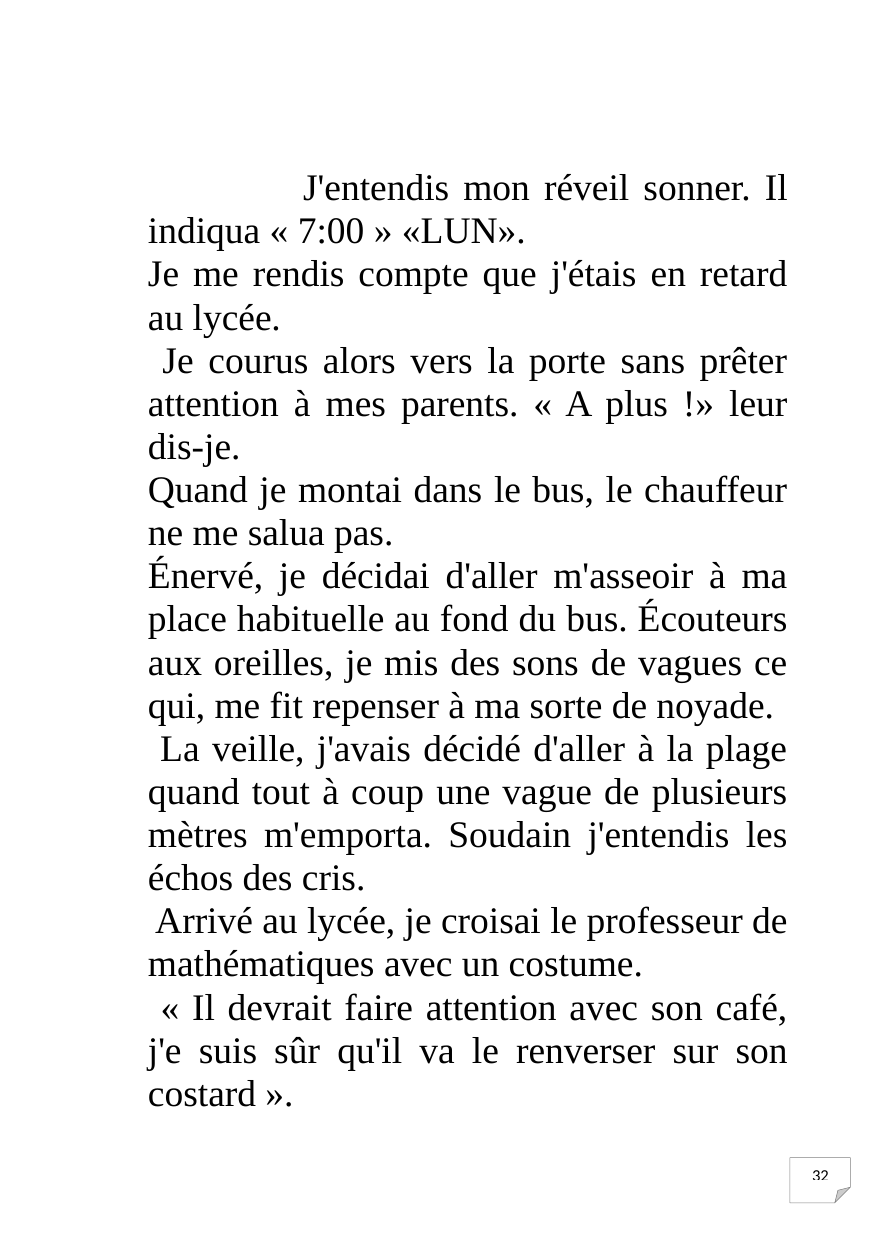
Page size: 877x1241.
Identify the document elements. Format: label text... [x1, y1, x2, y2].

text Énervé, je décidai d'aller m'asseoir à ma place habituelle au fond du bus. Écouteurs aux oreilles, je mis des sons de vagues ce qui, me fit repenser à ma sorte de noyade. [148, 554, 788, 726]
text « Il devrait faire attention avec son café, j'e suis sûr qu'il va le renverser sur son costard ». [148, 985, 788, 1114]
text La veille, j'avais décidé d'aller à la plage quand tout à coup une vague de plusieurs mètres m'emporta. Soudain j'entendis les échos des cris. [148, 726, 788, 899]
text Je courus alors vers la porte sans prêter attention à mes parents. « A plus !» leur dis-je. [148, 338, 788, 467]
text Je me rendis compte que j'étais en retard au lycée. [148, 252, 788, 338]
text Quand je montai dans le bus, le chauffeur ne me salua pas. [148, 467, 788, 554]
text Arrivé au lycée, je croisai le professeur de mathématiques avec un costume. [148, 899, 788, 985]
text J'entendis mon réveil sonner. Il indiqua « 7:00 » «LUN». [148, 166, 788, 252]
